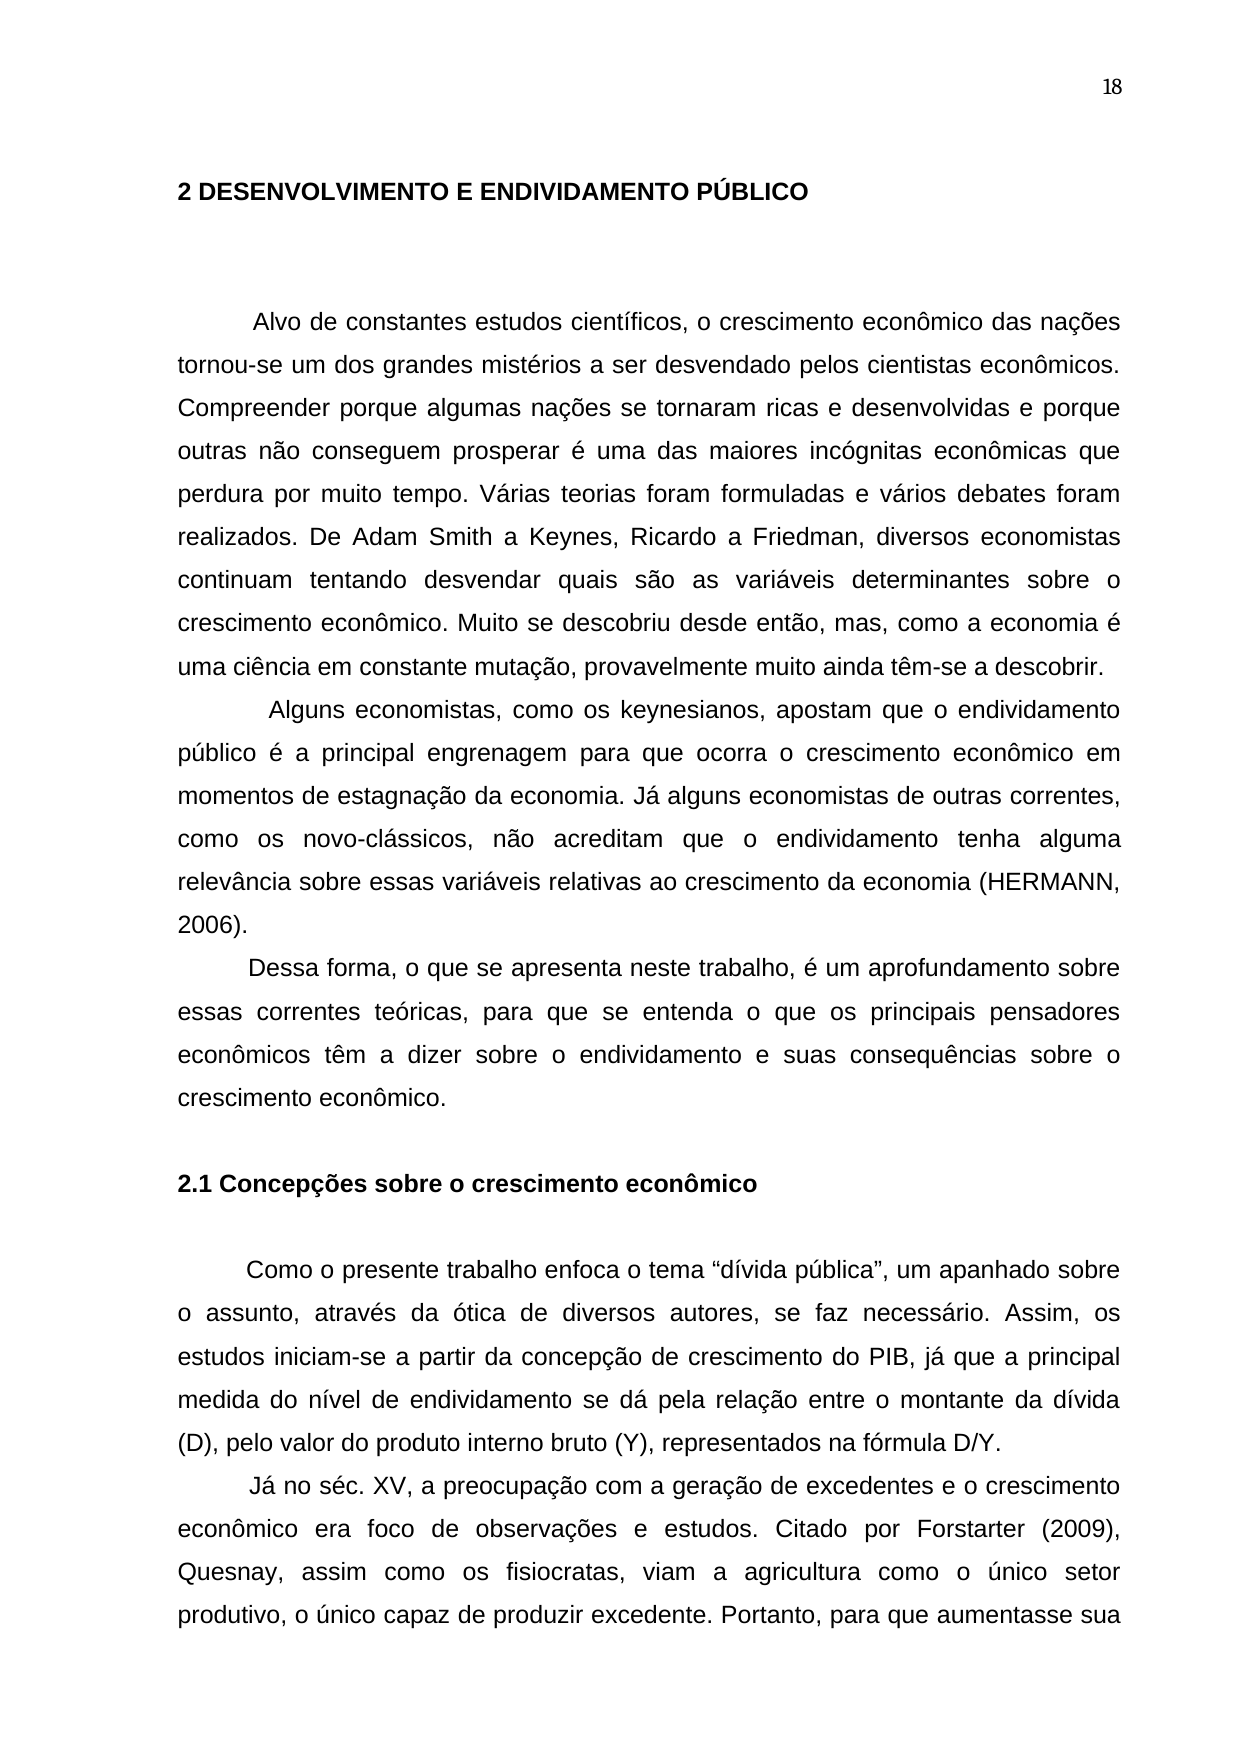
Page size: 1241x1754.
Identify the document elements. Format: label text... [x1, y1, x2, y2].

text 2.1 Concepções sobre o crescimento econômico [177, 1169, 1122, 1198]
text 2 DESENVOLVIMENTO E ENDIVIDAMENTO PÚBLICO [177, 177, 1122, 206]
text Dessa forma, o que se apresenta neste trabalho, é um aprofundamento sobre essas correntes teóricas, para que se entenda o que os principais pensadores econômicos têm a dizer sobre o endividamento e suas consequências sobre o crescimento econômico. [177, 953, 1122, 1112]
text Alvo de constantes estudos científicos, o crescimento econômico das nações tornou-se um dos grandes mistérios a ser desvendado pelos cientistas econômicos. Compreender porque algumas nações se tornaram ricas e desenvolvidas e porque outras não conseguem prosperar é uma das maiores incógnitas econômicas que perdura por muito tempo. Várias teorias foram formuladas e vários debates foram realizados. De Adam Smith a Keynes, Ricardo a Friedman, diversos economistas continuam tentando desvendar quais são as variáveis determinantes sobre o crescimento econômico. Muito se descobriu desde então, mas, como a economia é uma ciência em constante mutação, provavelmente muito ainda têm-se a descobrir. [177, 307, 1122, 680]
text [177, 1471, 1122, 1629]
text Alguns economistas, como os keynesianos, apostam que o endividamento público é a principal engrenagem para que ocorra o crescimento econômico em momentos de estagnação da economia. Já alguns economistas de outras correntes, como os novo-clássicos, não acreditam que o endividamento tenha alguma relevância sobre essas variáveis relativas ao crescimento da economia (HERMANN, 2006). [177, 695, 1122, 939]
text Como o presente trabalho enfoca o tema “dívida pública”, um apanhado sobre o assunto, através da ótica de diversos autores, se faz necessário. Assim, os estudos iniciam-se a partir da concepção de crescimento do PIB, já que a principal medida do nível de endividamento se dá pela relação entre o montante da dívida (D), pelo valor do produto interno bruto (Y), representados na fórmula D/Y. [177, 1255, 1122, 1457]
